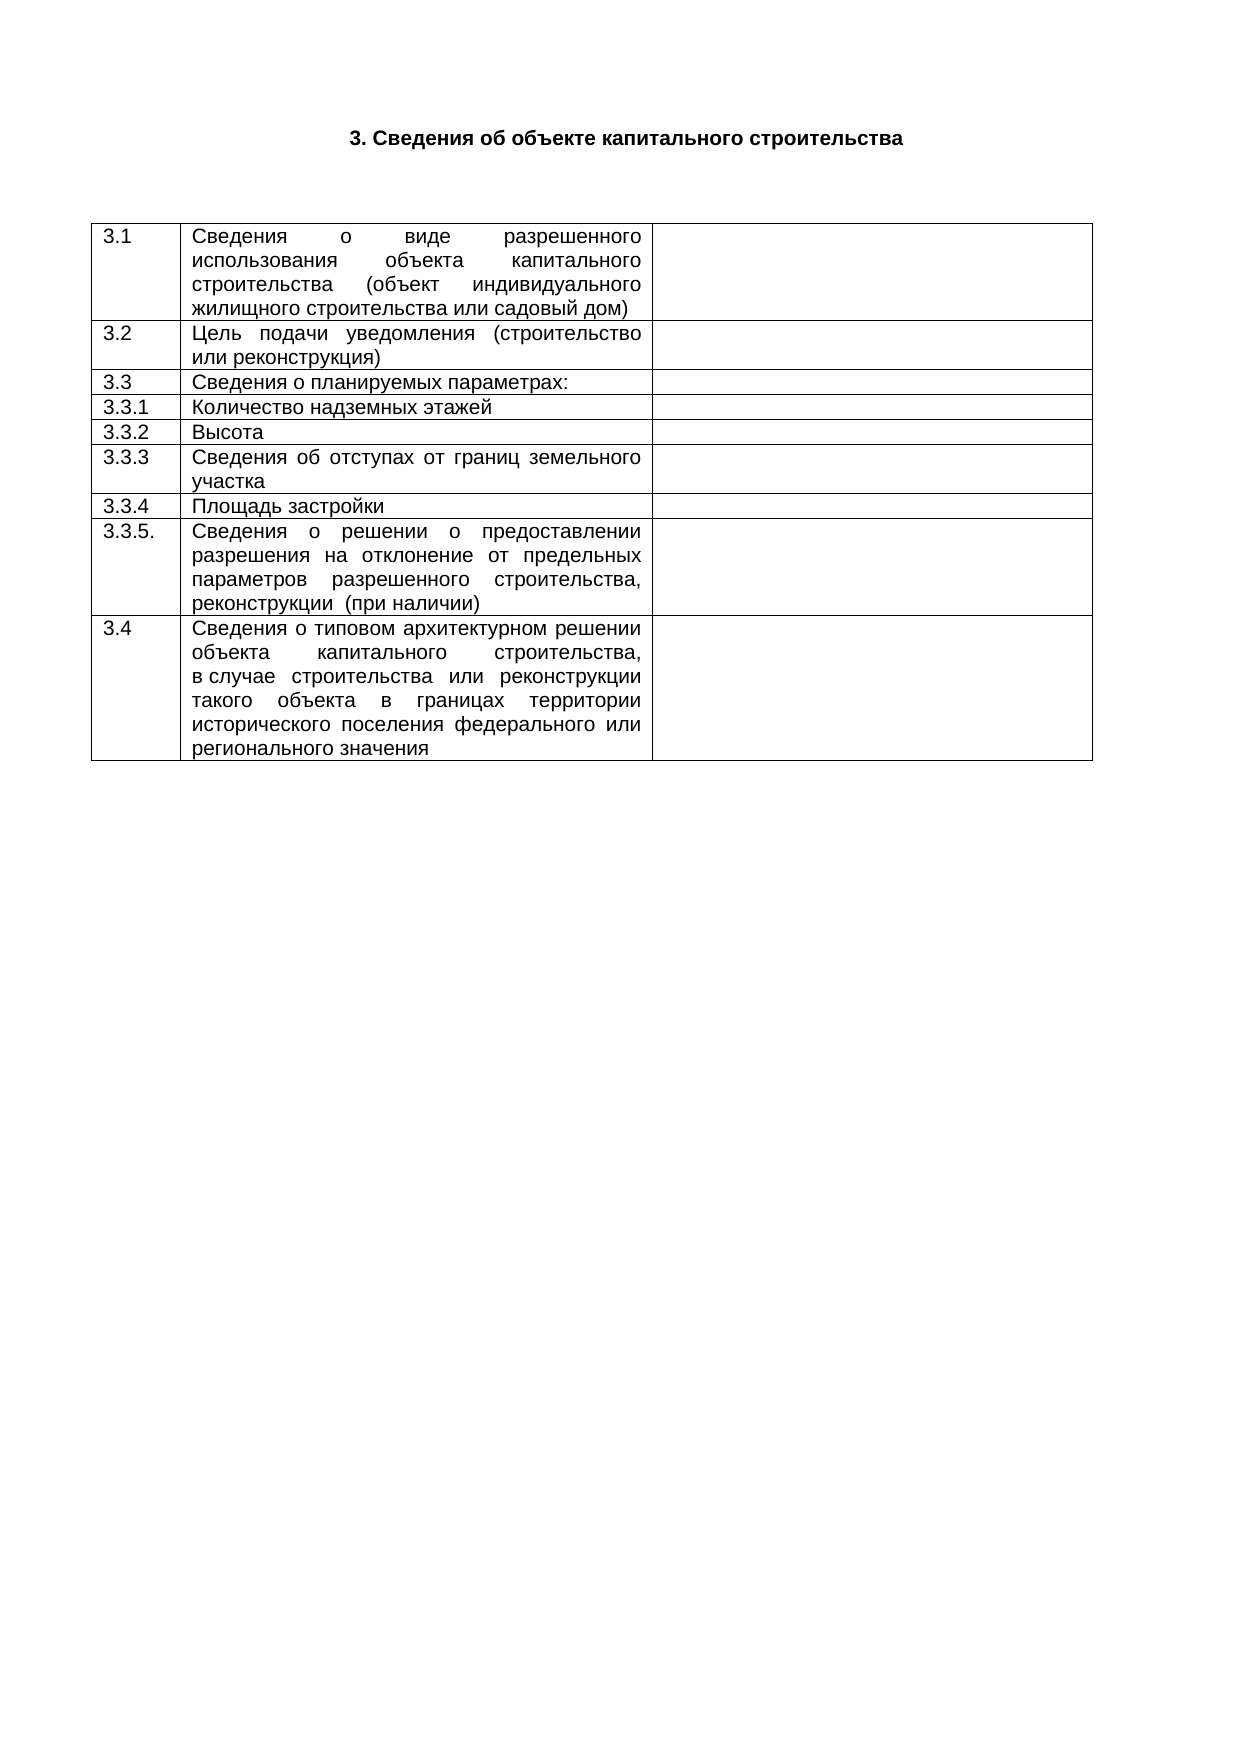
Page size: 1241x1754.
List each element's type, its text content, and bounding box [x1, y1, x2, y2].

table_cell Количество надземных этажей [181, 395, 652, 419]
table_header Сведения о виде разрешенного использования объекта капитального строительства (объект индивидуального жилищного строительства или садовый дом) [181, 224, 652, 320]
table_cell 3.2 [92, 321, 180, 369]
table_cell Сведения о планируемых параметрах: [181, 370, 652, 394]
table_cell Цель подачи уведомления (строительство или реконструкция) [181, 321, 652, 369]
table_cell [653, 321, 1092, 369]
table_cell 3.3.4 [92, 494, 180, 518]
table_cell [653, 370, 1092, 394]
table_cell Сведения о решении о предоставлении разрешения на отклонение от предельных параметров разрешенного строительства, реконструкции (при наличии) [181, 519, 652, 615]
table_cell 3.3 [92, 370, 180, 394]
table_cell [653, 616, 1092, 760]
table_cell [653, 395, 1092, 419]
table_cell 3.3.1 [92, 395, 180, 419]
table_cell Сведения о типовом архитектурном решении объекта капитального строительства, в случае строительства или реконструкции такого объекта в границах территории исторического поселения федерального или регионального значения [181, 616, 652, 760]
table_cell 3.3.3 [92, 445, 180, 493]
table_header 3.1 [92, 224, 180, 320]
table_cell Высота [181, 420, 652, 444]
table_header [653, 224, 1092, 320]
table_cell 3.3.2 [92, 420, 180, 444]
table_cell Сведения об отступах от границ земельного участка [181, 445, 652, 493]
table_cell [653, 494, 1092, 518]
table_cell [653, 420, 1092, 444]
table_cell 3.4 [92, 616, 180, 760]
table_cell [653, 519, 1092, 615]
table_cell 3.3.5. [92, 519, 180, 615]
text 3. Сведения об объекте капитального строительства [89, 125, 1164, 149]
table_cell Площадь застройки [181, 494, 652, 518]
table_cell [653, 445, 1092, 493]
